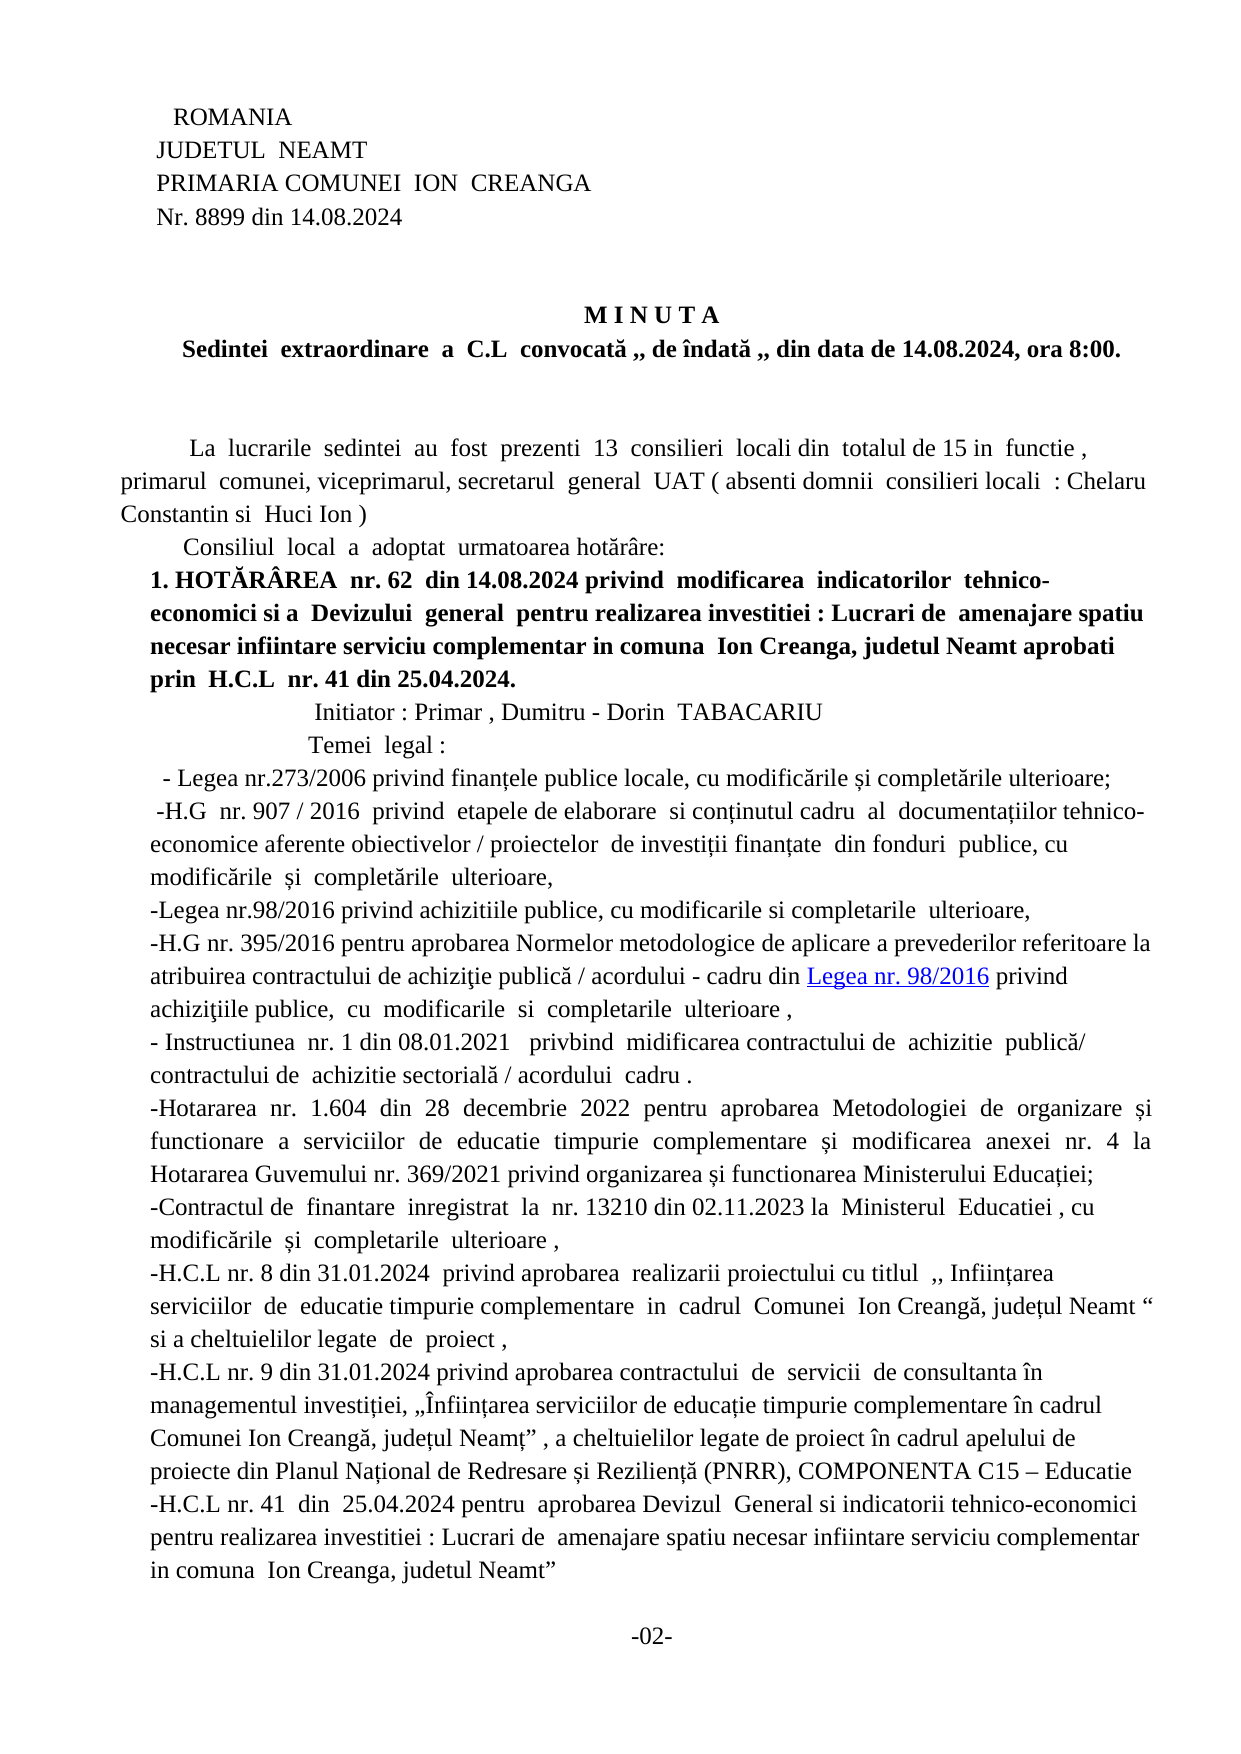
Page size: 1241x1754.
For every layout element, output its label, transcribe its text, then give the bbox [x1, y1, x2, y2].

text Sedintei extraordinare a C.L convocată ,, de îndată ,, din data de 14.08.2024, ora 8:00. [150, 334, 1153, 362]
text -H.C.L nr. 8 din 31.01.2024 privind aprobarea realizarii proiectului cu titlul ,, Inființarea serviciilor de educatie timpurie complementare in cadrul Comunei Ion Creangă, județul Neamt “ si a cheltuielilor legate de proiect , [150, 1258, 1153, 1353]
text Nr. 8899 din 14.08.2024 [150, 202, 1153, 230]
text M I N U T A [150, 301, 1153, 329]
text PRIMARIA COMUNEI ION CREANGA [150, 168, 1153, 197]
text Temei legal : [120, 730, 1169, 759]
text Consiliul local a adoptat urmatoarea hotărâre: [120, 532, 1169, 561]
text ROMANIA [150, 102, 1153, 131]
text -Legea nr.98/2016 privind achizitiile publice, cu modificarile si completarile ulterioare, [150, 895, 1153, 924]
text -02- [150, 1621, 1153, 1650]
text -H.G nr. 907 / 2016 privind etapele de elaborare si conținutul cadru al documentațiilor tehnico- economice aferente obiectivelor / proiectelor de investiții finanțate din fonduri publice, cu modificările și completările ulterioare, [150, 796, 1153, 891]
text JUDETUL NEAMT [150, 136, 1153, 164]
text -H.G nr. 395/2016 pentru aprobarea Normelor metodologice de aplicare a prevederilor referitoare la atribuirea contractului de achiziţie publică / acordului - cadru din Legea nr. 98/2016 privind achiziţiile publice, cu modificarile si completarile ulterioare , [150, 928, 1153, 1023]
text -H.C.L nr. 9 din 31.01.2024 privind aprobarea contractului de servicii de consultanta în managementul investiției, „Înființarea serviciilor de educație timpurie complementare în cadrul Comunei Ion Creangă, județul Neamț” , a cheltuielilor legate de proiect în cadrul apelului de proiecte din Planul Național de Redresare și Reziliență (PNRR), COMPONENTA C15 – Educatie [150, 1357, 1153, 1485]
text -Hotararea nr. 1.604 din 28 decembrie 2022 pentru aprobarea Metodologiei de organizare și functionare a serviciilor de educatie timpurie complementare și modificarea anexei nr. 4 la Hotararea Guvemului nr. 369/2021 privind organizarea și functionarea Ministerului Educației; [150, 1093, 1153, 1188]
text La lucrarile sedintei au fost prezenti 13 consilieri locali din totalul de 15 in functie , primarul comunei, viceprimarul, secretarul general UAT ( absenti domnii consilieri locali : Chelaru Constantin si Huci Ion ) [120, 433, 1169, 527]
text - Instructiunea nr. 1 din 08.01.2021 privbind midificarea contractului de achizitie publică/ contractului de achizitie sectorială / acordului cadru . [150, 1027, 1153, 1089]
text Initiator : Primar , Dumitru - Dorin TABACARIU [120, 697, 1169, 726]
text 1. HOTĂRÂREA nr. 62 din 14.08.2024 privind modificarea indicatorilor tehnico-economici si a Devizului general pentru realizarea investitiei : Lucrari de amenajare spatiu necesar infiintare serviciu complementar in comuna Ion Creanga, judetul Neamt aprobati prin H.C.L nr. 41 din 25.04.2024. [150, 565, 1153, 693]
text - Legea nr.273/2006 privind finanțele publice locale, cu modificările și completările ulterioare; [150, 763, 1153, 792]
text -H.C.L nr. 41 din 25.04.2024 pentru aprobarea Devizul General si indicatorii tehnico-economici pentru realizarea investitiei : Lucrari de amenajare spatiu necesar infiintare serviciu complementar in comuna Ion Creanga, judetul Neamt” [150, 1489, 1153, 1584]
text -Contractul de finantare inregistrat la nr. 13210 din 02.11.2023 la Ministerul Educatiei , cu modificările și completarile ulterioare , [150, 1192, 1153, 1254]
